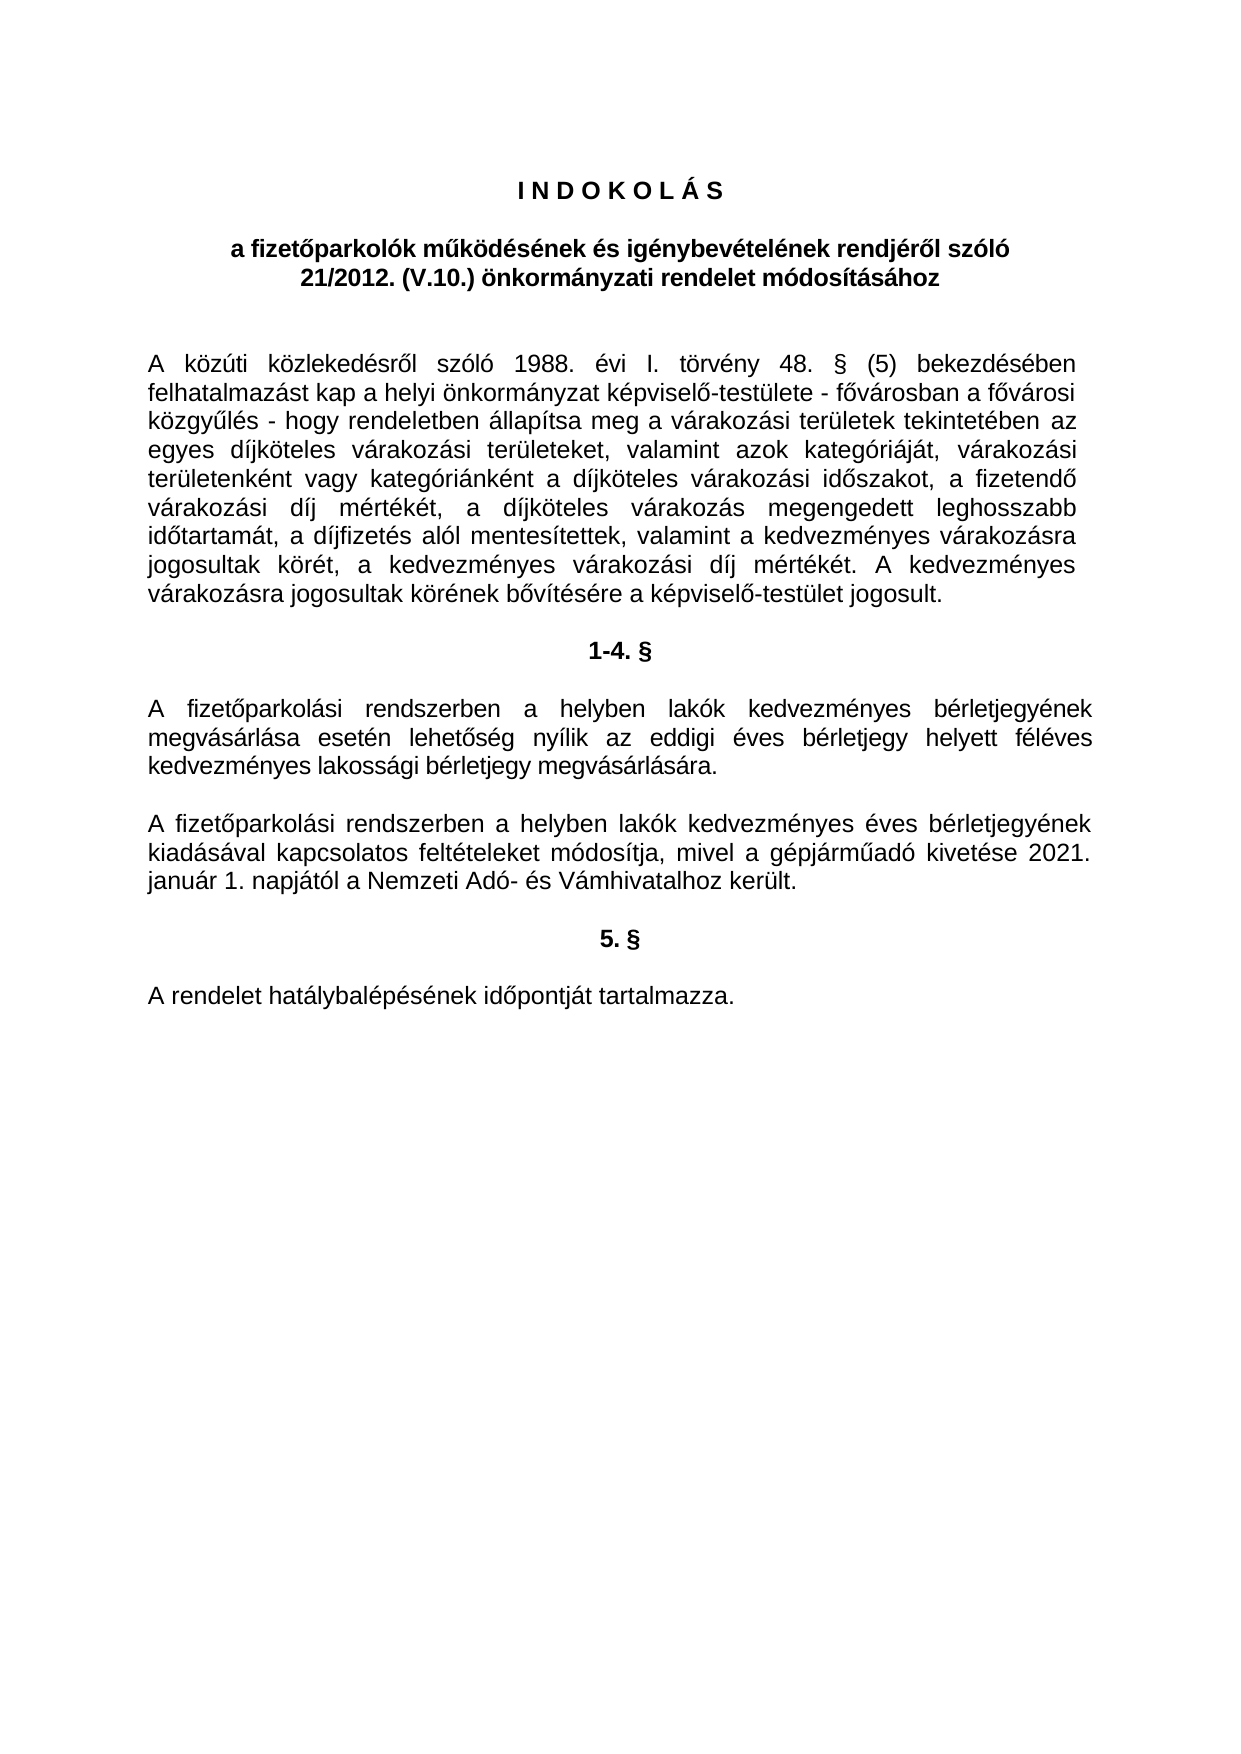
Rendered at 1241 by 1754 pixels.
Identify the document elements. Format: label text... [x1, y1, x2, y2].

text 1-4. § [148, 636, 1093, 665]
text A fizetőparkolási rendszerben a helyben lakók kedvezményes éves bérletjegyének kiadásával kapcsolatos feltételeket módosítja, mivel a gépjárműadó kivetése 2021. január 1. napjától a Nemzeti Adó- és Vámhivatalhoz került. [148, 809, 1093, 895]
text A közúti közlekedésről szóló 1988. évi I. törvény 48. § (5) bekezdésében felhatalmazást kap a helyi önkormányzat képviselő-testülete - fővárosban a fővárosi közgyűlés - hogy rendeletben állapítsa meg a várakozási területek tekintetében az egyes díjköteles várakozási területeket, valamint azok kategóriáját, várakozási területenként vagy kategóriánként a díjköteles várakozási időszakot, a fizetendő várakozási díj mértékét, a díjköteles várakozás megengedett leghosszabb időtartamát, a díjfizetés alól mentesítettek, valamint a kedvezményes várakozásra jogosultak körét, a kedvezményes várakozási díj mértékét. A kedvezményes várakozásra jogosultak körének bővítésére a képviselő-testület jogosult. [148, 349, 1077, 608]
text 21/2012. (V.10.) önkormányzati rendelet módosításához [148, 263, 1093, 291]
text A fizetőparkolási rendszerben a helyben lakók kedvezményes bérletjegyének megvásárlása esetén lehetőség nyílik az eddigi éves bérletjegy helyett féléves kedvezményes lakossági bérletjegy megvásárlására. [148, 694, 1093, 780]
text 5. § [148, 924, 1093, 953]
text I N D O K O L Á S [148, 176, 1093, 205]
text a fizetőparkolók működésének és igénybevételének rendjéről szóló [148, 234, 1093, 263]
text A rendelet hatálybalépésének időpontját tartalmazza. [148, 981, 1093, 1010]
